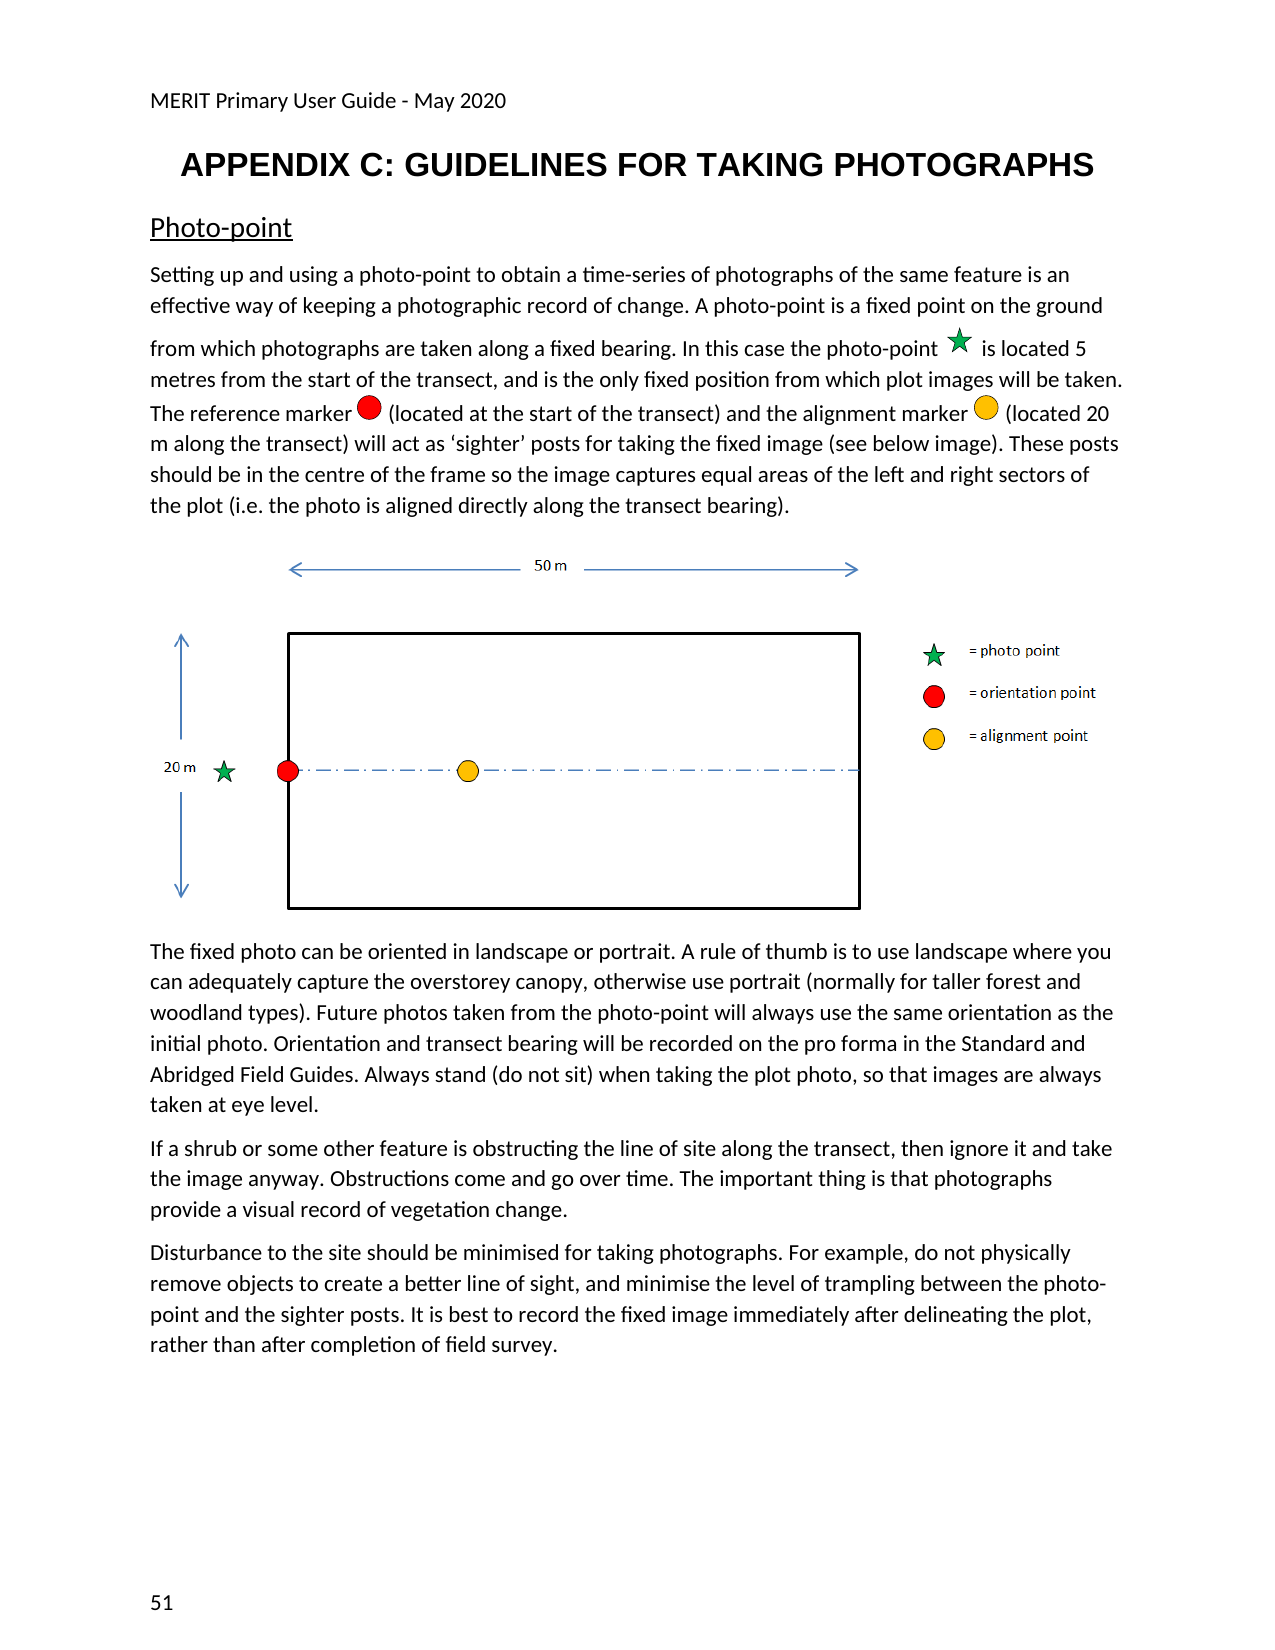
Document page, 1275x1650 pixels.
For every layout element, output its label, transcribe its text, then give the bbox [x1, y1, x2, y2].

text Setting up and using a photo-point to obtain a time-series of photographs of the same feature is an effective way of keeping a photographic record of change. A photo-point is a fixed point on the ground from which photographs are taken along a fixed bearing. In this case the photo-point is located 5 metres from the start of the transect, and is the only fixed position from which plot images will be taken. The reference marker (located at the start of the transect) and the alignment marker (located 20 m along the transect) will act as ‘sighter’ posts for taking the fixed image (see below image). These posts should be in the centre of the frame so the image captures equal areas of the left and right sectors of the plot (i.e. the photo is aligned directly along the transect bearing). [150, 261, 1125, 519]
text The fixed photo can be oriented in landscape or portrait. A rule of thumb is to use landscape where you can adequately capture the overstorey canopy, otherwise use portrait (normally for taller forest and woodland types). Future photos taken from the photo-point will always use the same orientation as the initial photo. Orientation and transect bearing will be recorded on the pro forma in the Standard and Abridged Field Guides. Always stand (do not sit) when taking the plot photo, so that images are always taken at eye level. [150, 937, 1125, 1118]
text Disturbance to the site should be minimised for taking photographs. For example, do not physically remove objects to create a better line of sight, and minimise the level of trampling between the photo-point and the sighter posts. It is best to record the fixed image immediately after delineating the plot, rather than after completion of field survey. [150, 1238, 1125, 1358]
subtitle APPENDIX C: Guidelines for taking photographs [150, 145, 1125, 184]
picture [150, 534, 1112, 922]
text If a shrub or some other feature is obstructing the line of site along the transect, then ignore it and take the image anyway. Obstructions come and go over time. The important thing is that photographs provide a visual record of vegetation change. [150, 1134, 1125, 1223]
text Photo-point [150, 209, 1125, 244]
